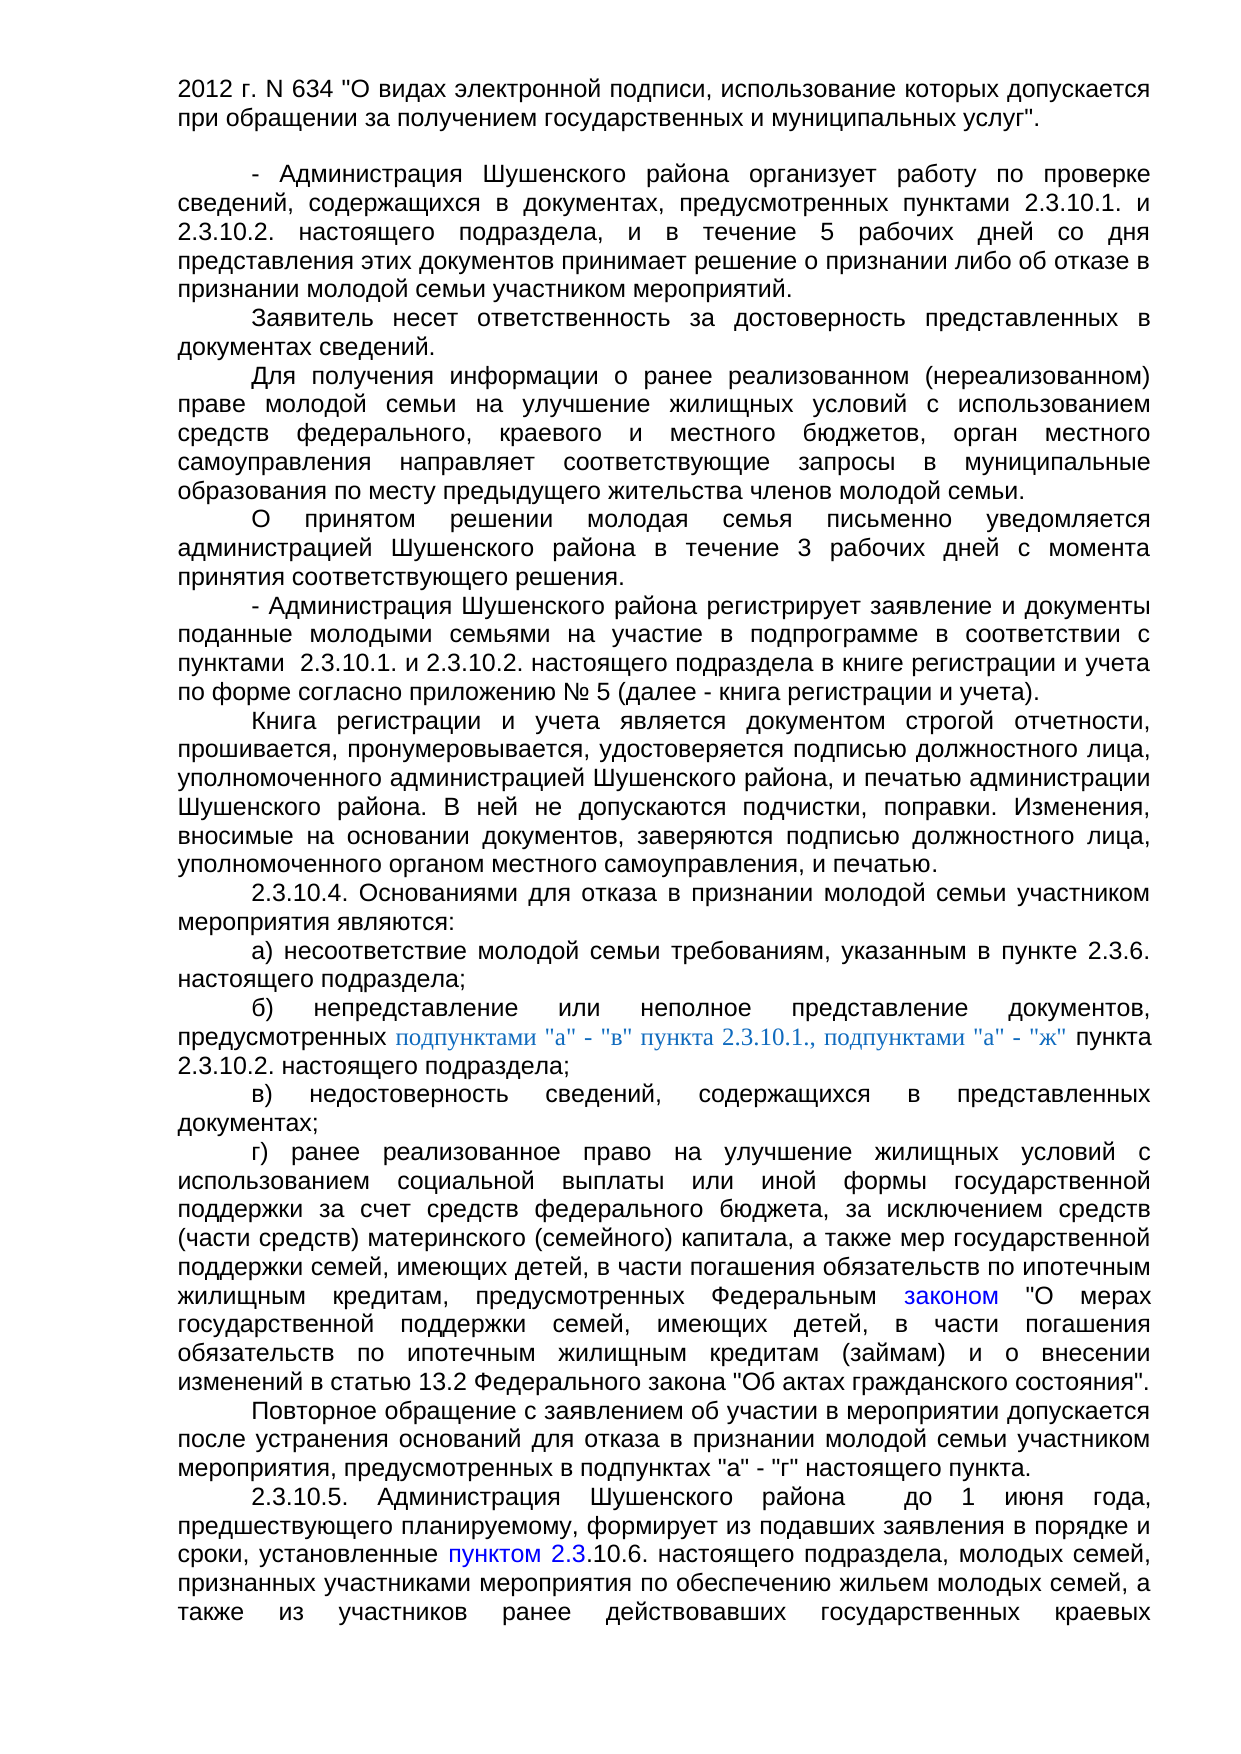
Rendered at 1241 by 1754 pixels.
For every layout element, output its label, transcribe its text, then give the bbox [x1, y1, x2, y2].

text г) ранее реализованное право на улучшение жилищных условий с использованием социальной выплаты или иной формы государственной поддержки за счет средств федерального бюджета, за исключением средств (части средств) материнского (семейного) капитала, а также мер государственной поддержки семей, имеющих детей, в части погашения обязательств по ипотечным жилищным кредитам, предусмотренных Федеральным законом "О мерах государственной поддержки семей, имеющих детей, в части погашения обязательств по ипотечным жилищным кредитам (займам) и о внесении изменений в статью 13.2 Федерального закона "Об актах гражданского состояния". [177, 1137, 1152, 1396]
text в) недостоверность сведений, содержащихся в представленных документах; [177, 1079, 1152, 1137]
text б) непредставление или неполное представление документов, предусмотренных подпунктами "а" - "в" пункта 2.3.10.1., подпунктами "а" - "ж" пункта 2.3.10.2. настоящего подраздела; [177, 993, 1152, 1079]
text 2.3.10.4. Основаниями для отказа в признании молодой семьи участником мероприятия являются: [177, 878, 1152, 936]
text Повторное обращение с заявлением об участии в мероприятии допускается после устранения оснований для отказа в признании молодой семьи участником мероприятия, предусмотренных в подпунктах "а" - "г" настоящего пункта. [177, 1396, 1152, 1482]
text Книга регистрации и учета является документом строгой отчетности, прошивается, пронумеровывается, удостоверяется подписью должностного лица, уполномоченного администрацией Шушенского района, и печатью администрации Шушенского района. В ней не допускаются подчистки, поправки. Изменения, вносимые на основании документов, заверяются подписью должностного лица, уполномоченного органом местного самоуправления, и печатью. [177, 706, 1152, 878]
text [177, 74, 1152, 131]
text Заявитель несет ответственность за достоверность представленных в документах сведений. [177, 303, 1152, 361]
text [177, 1482, 1152, 1626]
text - Администрация Шушенского района организует работу по проверке сведений, содержащихся в документах, предусмотренных пунктами 2.3.10.1. и 2.3.10.2. настоящего подраздела, и в течение 5 рабочих дней со дня представления этих документов принимает решение о признании либо об отказе в признании молодой семьи участником мероприятий. [177, 159, 1152, 303]
text а) несоответствие молодой семьи требованиям, указанным в пункте 2.3.6. настоящего подраздела; [177, 936, 1152, 993]
text О принятом решении молодая семья письменно уведомляется администрацией Шушенского района в течение 3 рабочих дней с момента принятия соответствующего решения. [177, 504, 1152, 591]
text - Администрация Шушенского района регистрирует заявление и документы поданные молодыми семьями на участие в подпрограмме в соответствии с пунктами 2.3.10.1. и 2.3.10.2. настоящего подраздела в книге регистрации и учета по форме согласно приложению № 5 (далее - книга регистрации и учета). [177, 591, 1152, 706]
text Для получения информации о ранее реализованном (нереализованном) праве молодой семьи на улучшение жилищных условий с использованием средств федерального, краевого и местного бюджетов, орган местного самоуправления направляет соответствующие запросы в муниципальные образования по месту предыдущего жительства членов молодой семьи. [177, 361, 1152, 504]
